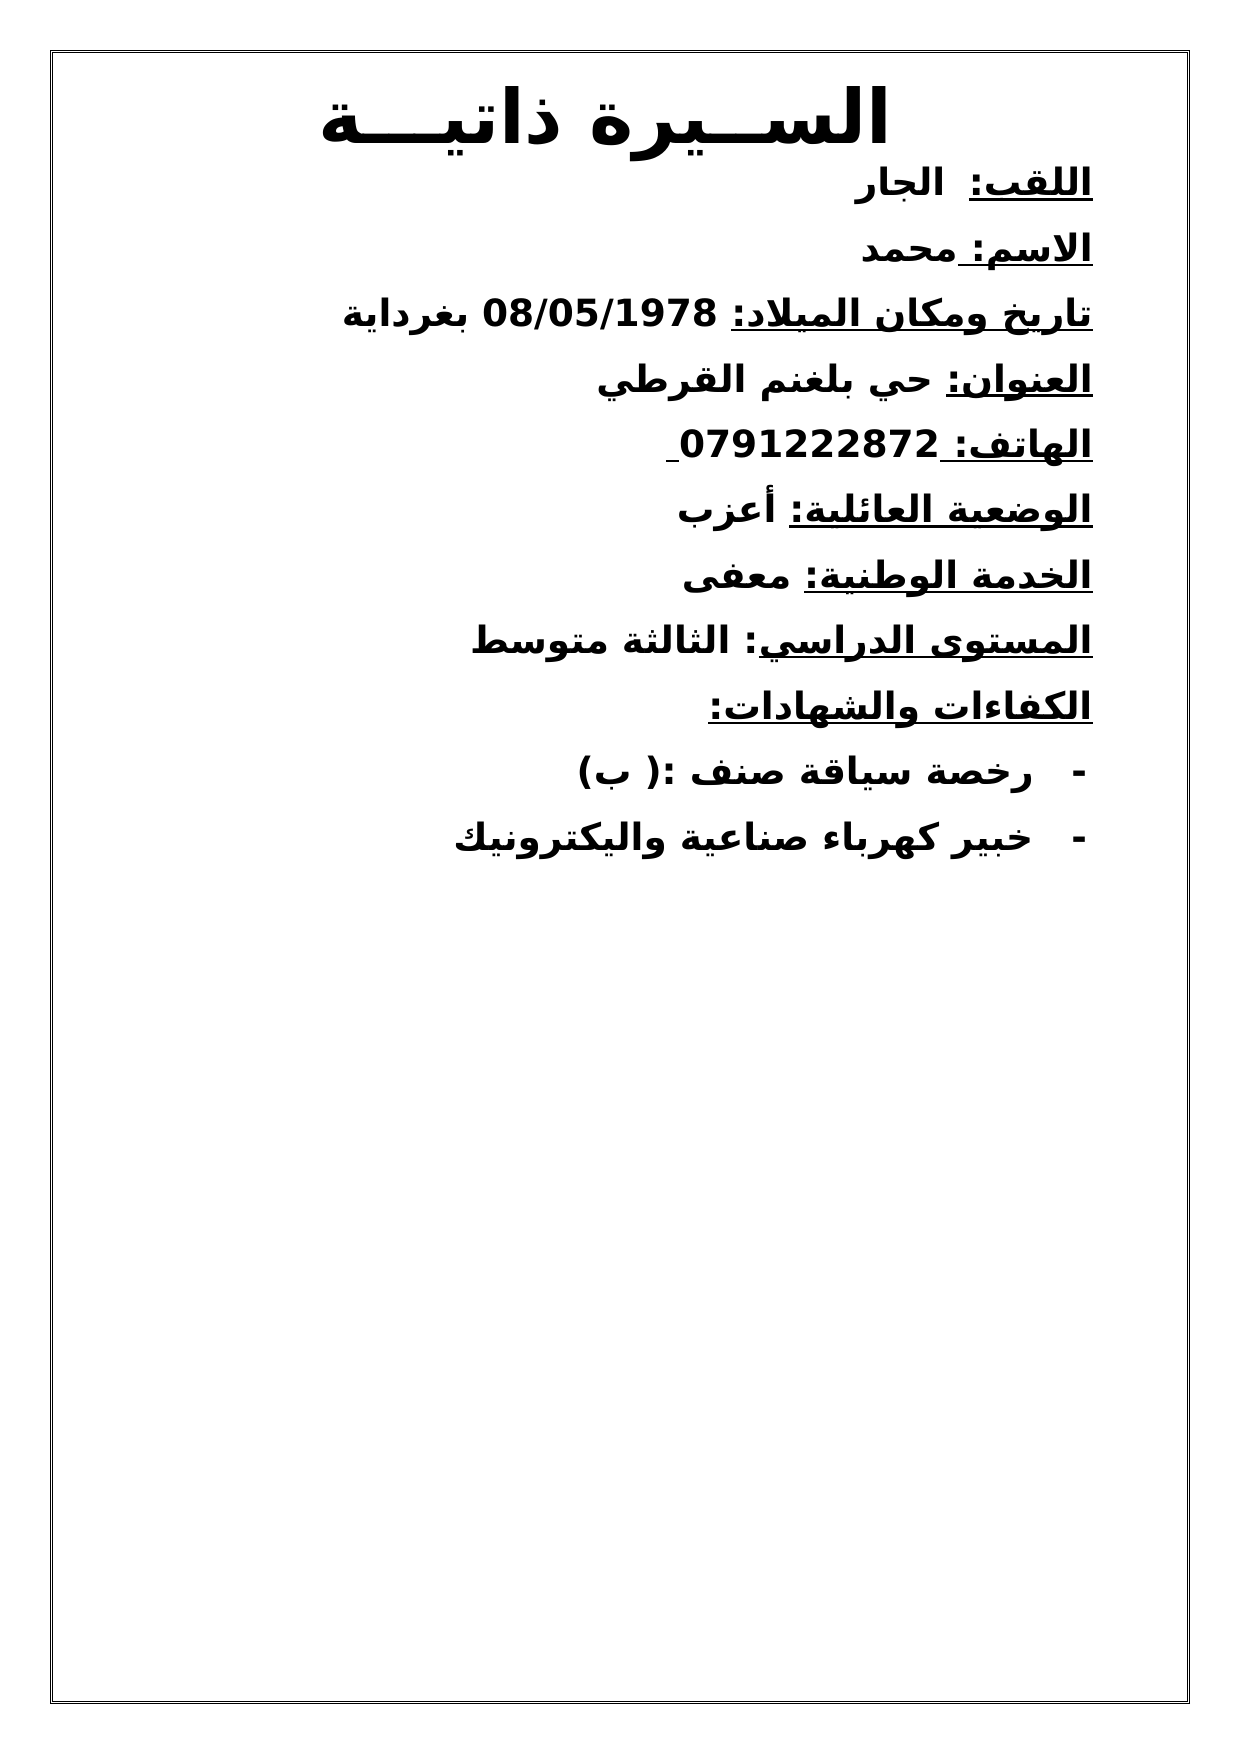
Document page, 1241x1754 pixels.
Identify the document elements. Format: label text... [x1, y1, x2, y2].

list خبير كهرباء صناعية واليكترونيك [118, 815, 1071, 859]
text الهاتف: 0791222872 [118, 423, 1093, 466]
text الوضعية العائلية: أعزب [118, 488, 1093, 532]
text الخدمة الوطنية: معفى [118, 553, 1093, 597]
text اللقب: الجار [118, 161, 1093, 205]
text الاسم: محمد [118, 226, 1093, 270]
text تاريخ ومكان الميلاد: 08/05/1978 بغرداية [118, 292, 1093, 336]
text العنوان: حي بلغنم القرطي [118, 357, 1093, 401]
text المستوى الدراسي: الثالثة متوسط [118, 619, 1093, 663]
text الكفاءات والشهادات: [118, 684, 1093, 728]
list رخصة سياقة صنف :( ب) [118, 750, 1071, 793]
